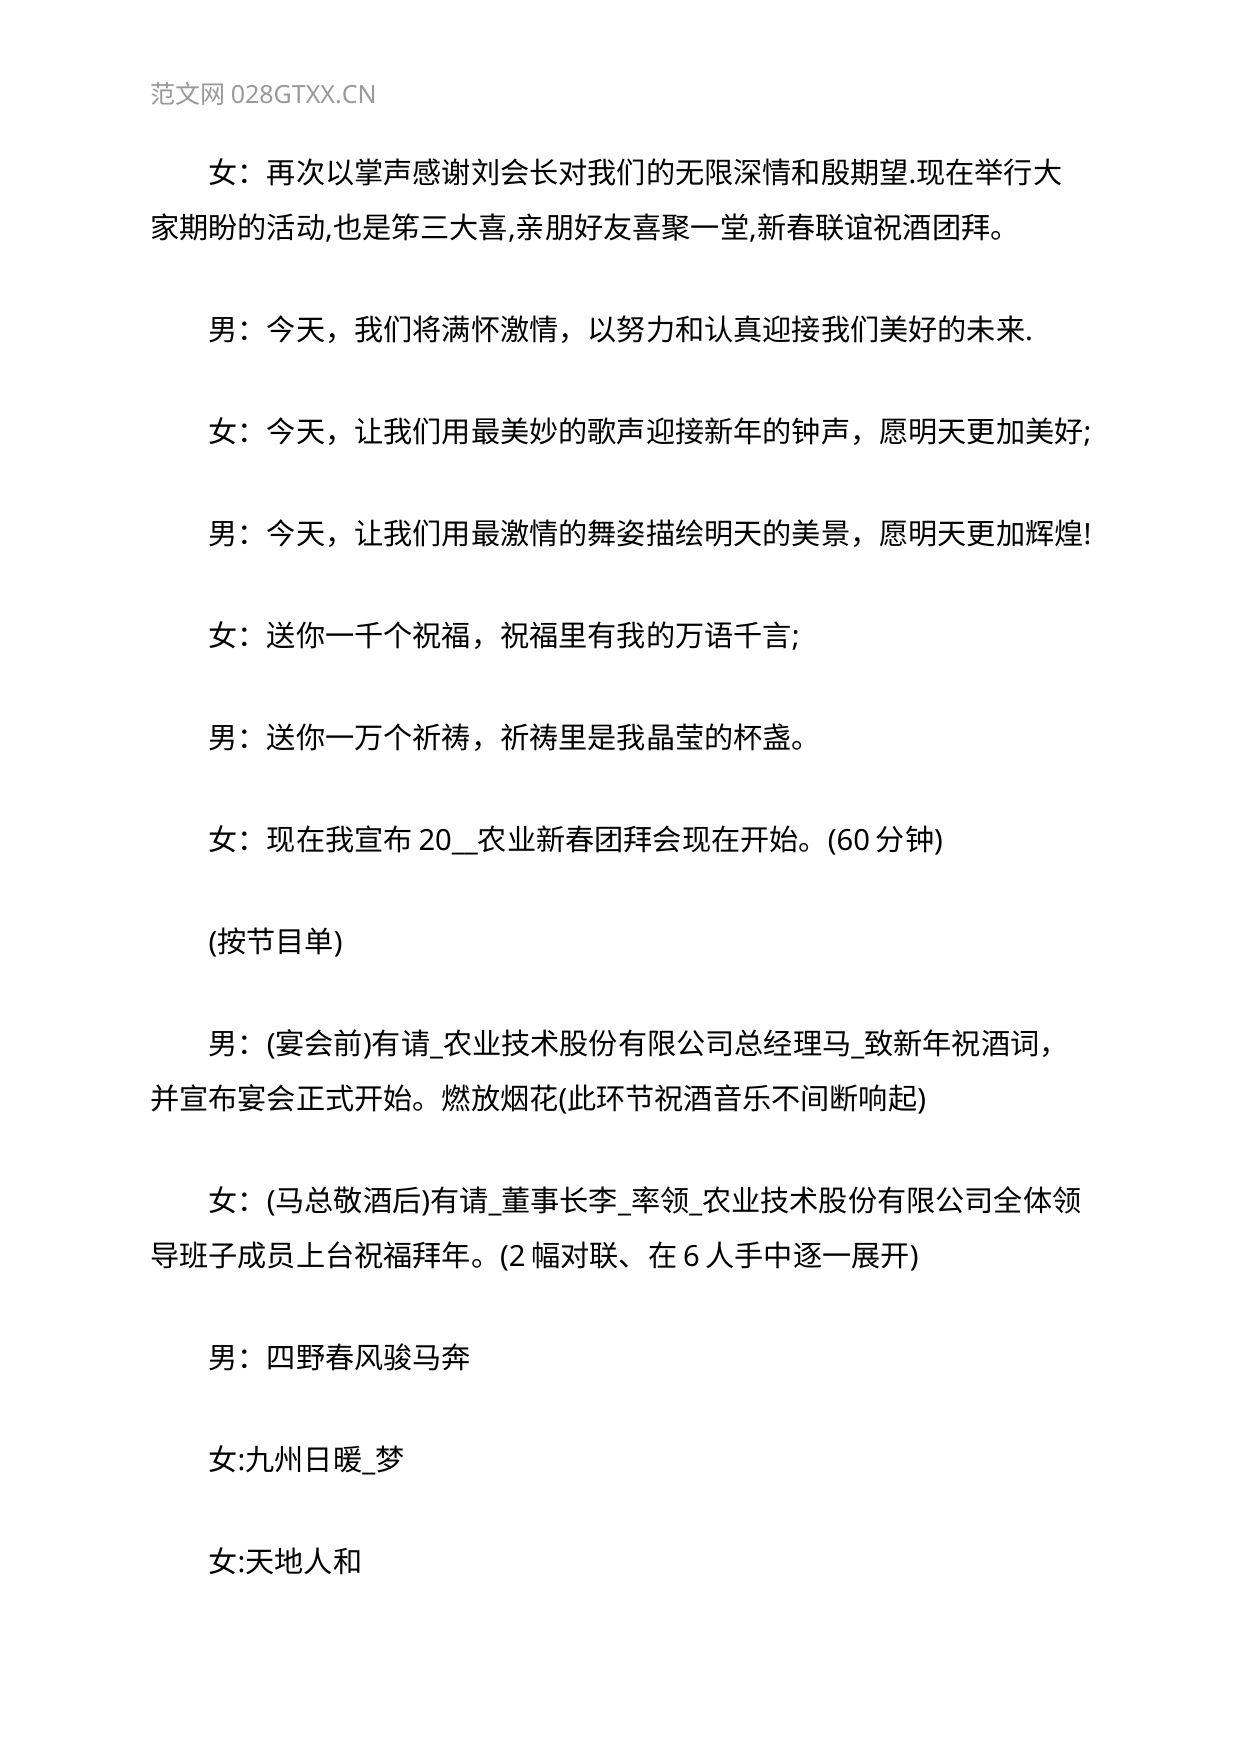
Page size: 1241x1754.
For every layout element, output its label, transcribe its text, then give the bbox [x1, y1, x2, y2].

text 男：今天，让我们用最激情的舞姿描绘明天的美景，愿明天更加辉煌! [150, 511, 1090, 553]
text 男：四野春风骏马奔 [150, 1334, 1090, 1377]
text 男：今天，我们将满怀激情，以努力和认真迎接我们美好的未来. [150, 307, 1090, 349]
text (按节目单) [150, 919, 1090, 961]
text 女：现在我宣布20__农业新春团拜会现在开始。(60分钟) [150, 817, 1090, 859]
text 男：(宴会前)有请_农业技术股份有限公司总经理马_致新年祝酒词，并宣布宴会正式开始。燃放烟花(此环节祝酒音乐不间断响起) [150, 1021, 1090, 1118]
text 男：送你一万个祈祷，祈祷里是我晶莹的杯盏。 [150, 715, 1090, 757]
text 女:天地人和 [150, 1538, 1090, 1581]
text 女：今天，让我们用最美妙的歌声迎接新年的钟声，愿明天更加美好; [150, 409, 1090, 451]
text 女：(马总敬酒后)有请_董事长李_率领_农业技术股份有限公司全体领导班子成员上台祝福拜年。(2幅对联、在6人手中逐一展开) [150, 1178, 1090, 1275]
text 女:九州日暖_梦 [150, 1436, 1090, 1479]
text 女：送你一千个祝福，祝福里有我的万语千言; [150, 613, 1090, 655]
text 女：再次以掌声感谢刘会长对我们的无限深情和殷期望.现在举行大家期盼的活动,也是笫三大喜,亲朋好友喜聚一堂,新春联谊祝酒团拜。 [150, 150, 1090, 247]
